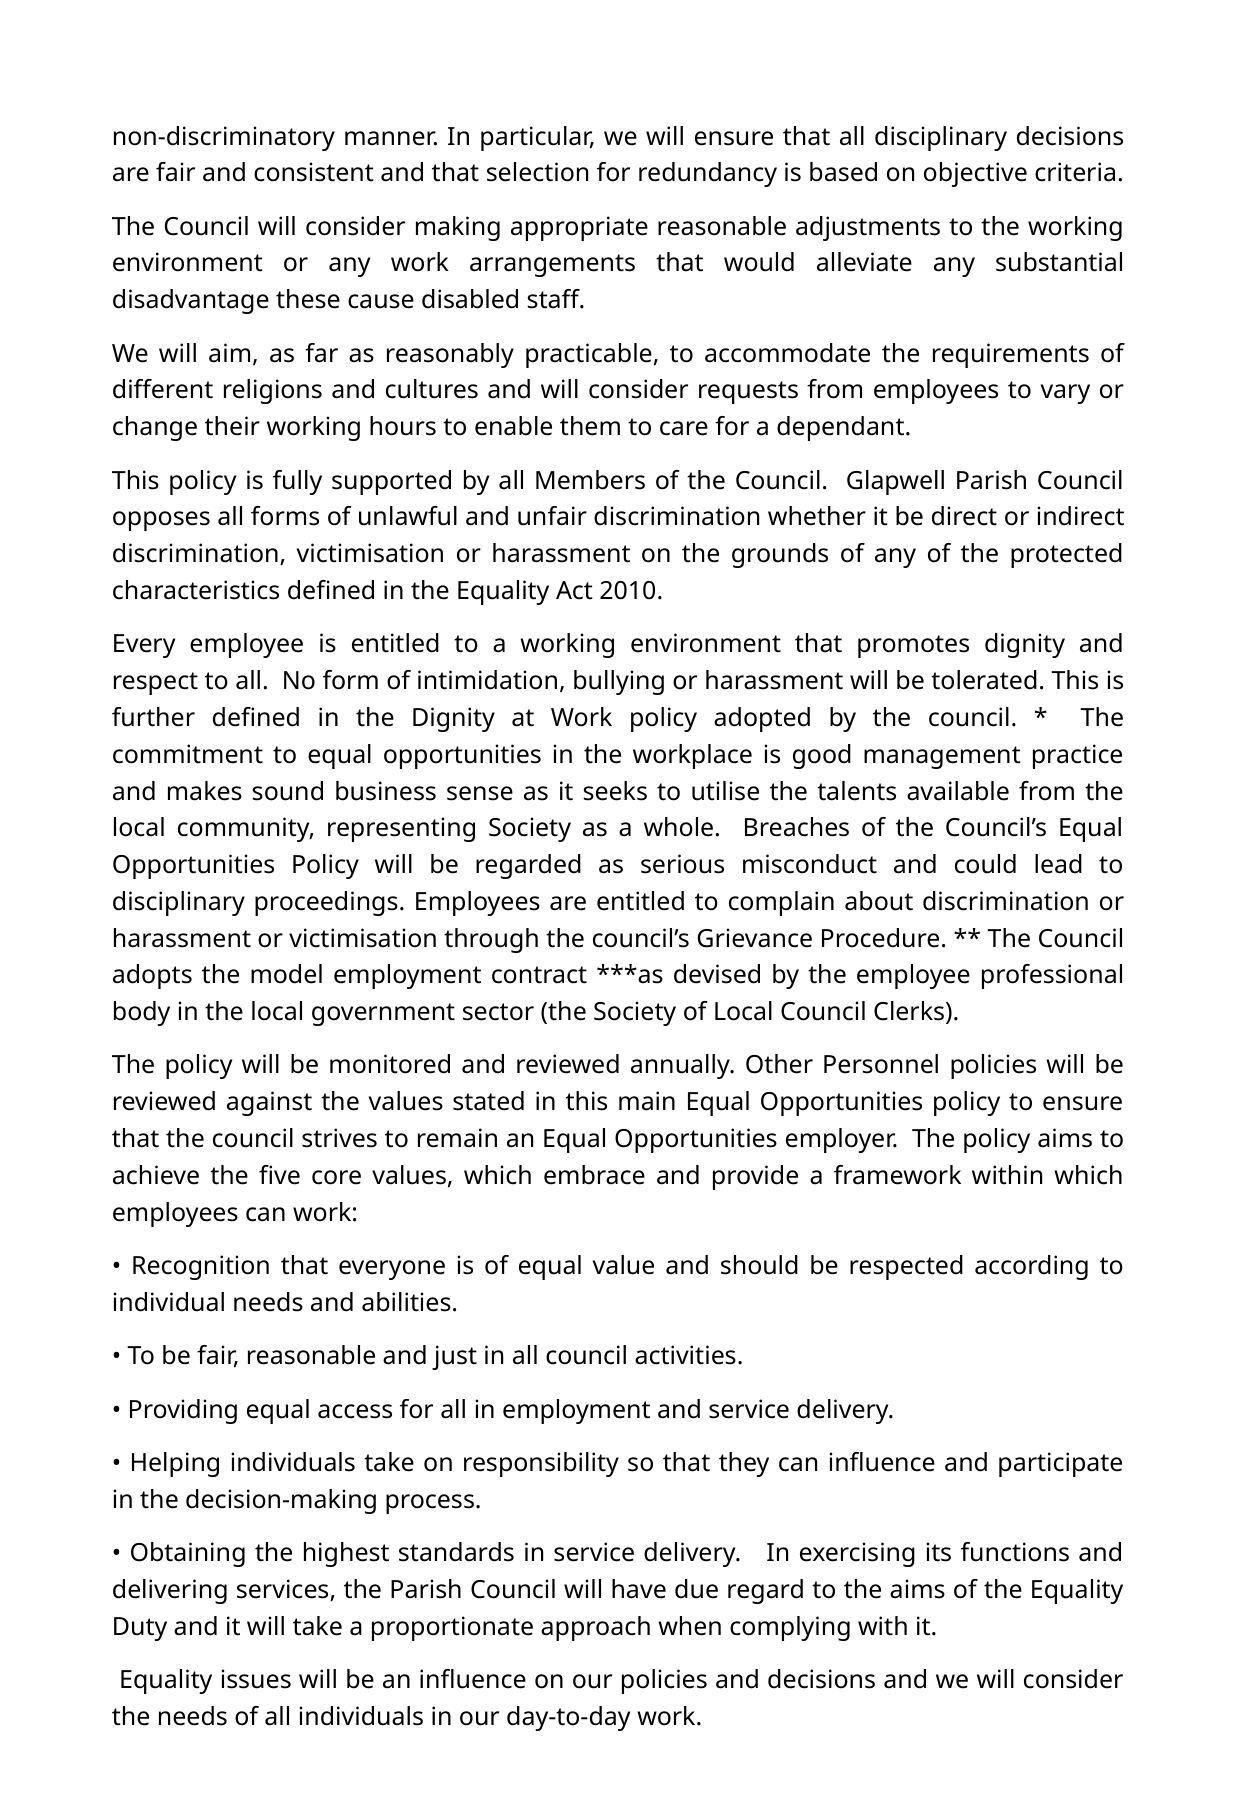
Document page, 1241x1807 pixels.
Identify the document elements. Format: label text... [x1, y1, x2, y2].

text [112, 118, 1125, 189]
text • Providing equal access for all in employment and service delivery. [112, 1391, 1125, 1425]
text Every employee is entitled to a working environment that promotes dignity and respect to all. No form of intimidation, bullying or harassment will be tolerated. This is further defined in the Dignity at Work policy adopted by the council. * The commitment to equal opportunities in the workplace is good management practice and makes sound business sense as it seeks to utilise the talents available from the local community, representing Society as a whole. Breaches of the Council’s Equal Opportunities Policy will be regarded as serious misconduct and could lead to disciplinary proceedings. Employees are entitled to complain about discrimination or harassment or victimisation through the council’s Grievance Procedure. ** The Council adopts the model employment contract ***as devised by the employee professional body in the local government sector (the Society of Local Council Clerks). [112, 626, 1125, 1028]
text The Council will consider making appropriate reasonable adjustments to the working environment or any work arrangements that would alleviate any substantial disadvantage these cause disabled staff. [112, 208, 1125, 316]
text • Helping individuals take on responsibility so that they can influence and participate in the decision-making process. [112, 1445, 1125, 1516]
text The policy will be monitored and reviewed annually. Other Personnel policies will be reviewed against the values stated in this main Equal Opportunities policy to ensure that the council strives to remain an Equal Opportunities employer. The policy aims to achieve the five core values, which embrace and provide a framework within which employees can work: [112, 1047, 1125, 1228]
text Equality issues will be an influence on our policies and decisions and we will consider the needs of all individuals in our day-to-day work. [112, 1662, 1125, 1733]
text We will aim, as far as reasonably practicable, to accommodate the requirements of different religions and cultures and will consider requests from employees to vary or change their working hours to enable them to care for a dependant. [112, 335, 1125, 443]
text • Obtaining the highest standards in service delivery. In exercising its functions and delivering services, the Parish Council will have due regard to the aims of the Equality Duty and it will take a proportionate approach when complying with it. [112, 1535, 1125, 1643]
text • Recognition that everyone is of equal value and should be respected according to individual needs and abilities. [112, 1248, 1125, 1318]
text • To be fair, reasonable and just in all council activities. [112, 1338, 1125, 1372]
text This policy is fully supported by all Members of the Council. Glapwell Parish Council opposes all forms of unlawful and unfair discrimination whether it be direct or indirect discrimination, victimisation or harassment on the grounds of any of the protected characteristics defined in the Equality Act 2010. [112, 462, 1125, 607]
